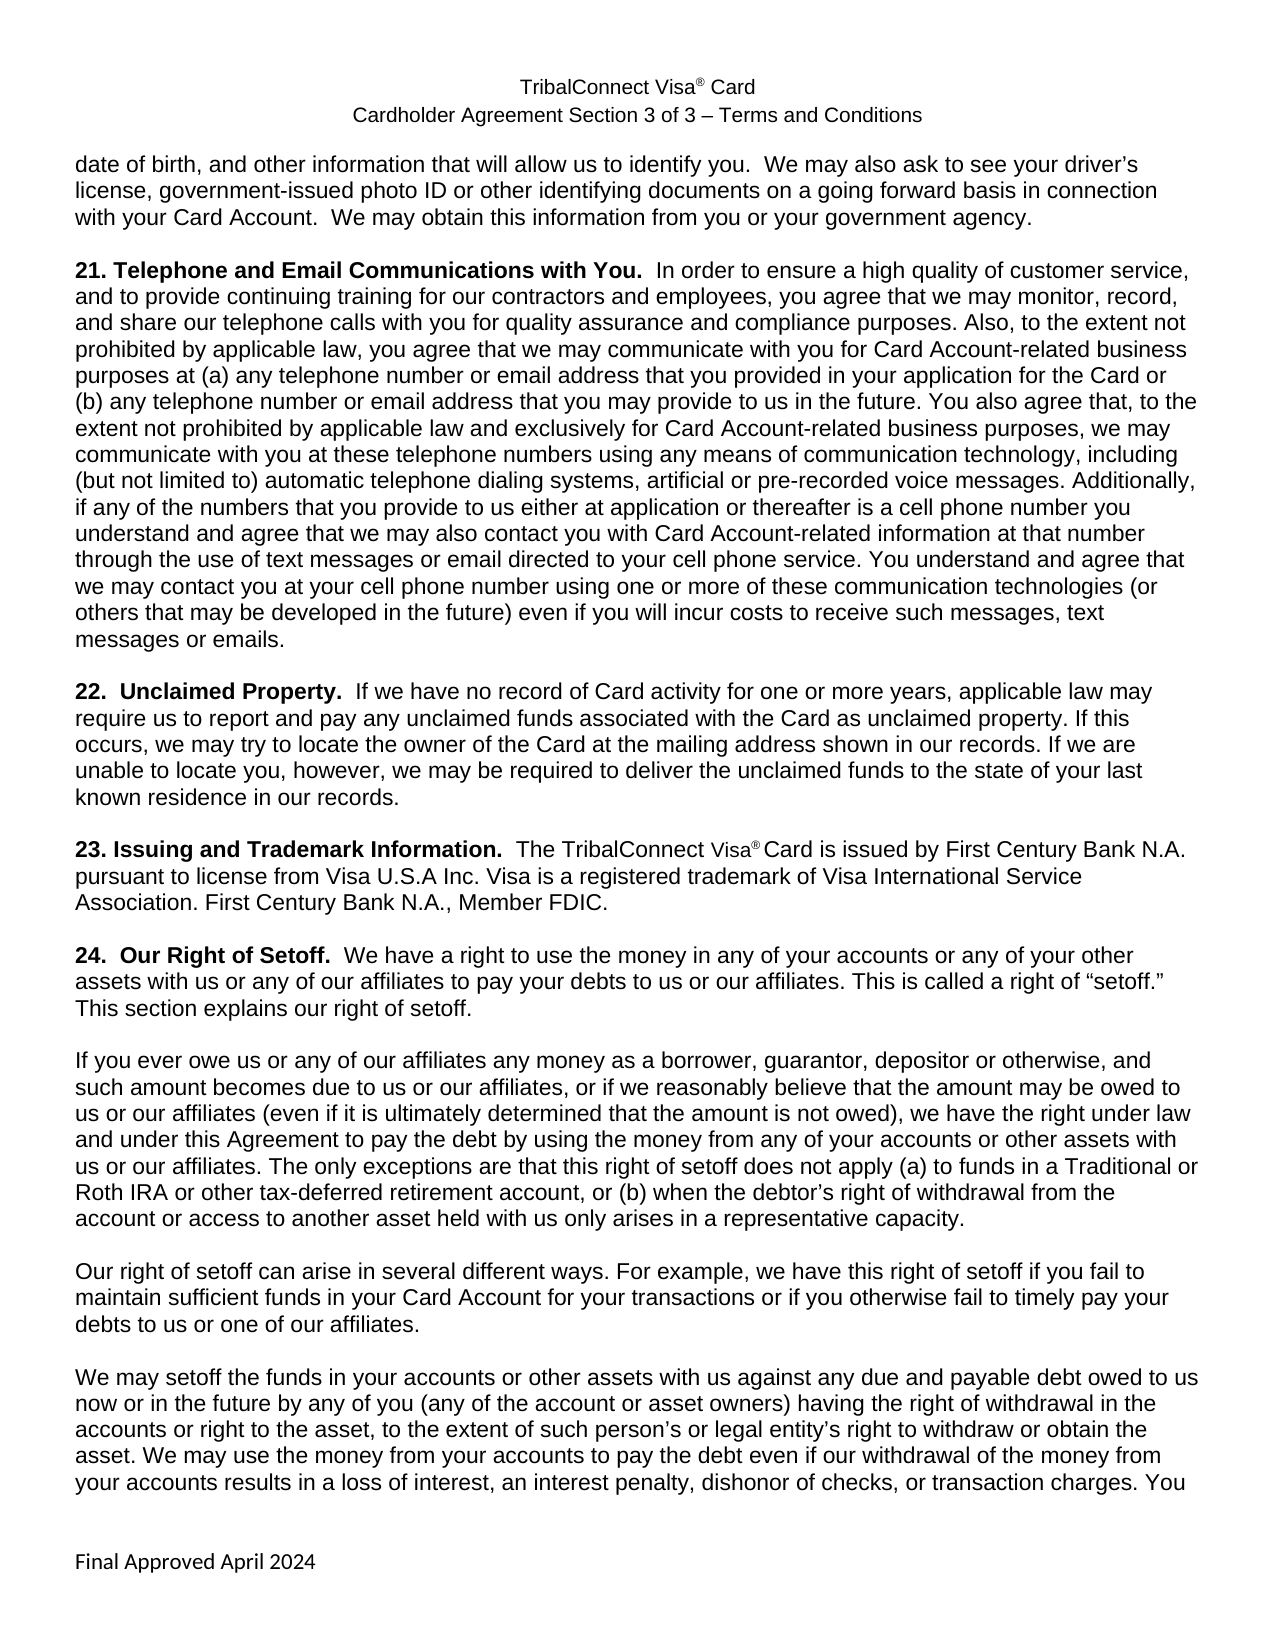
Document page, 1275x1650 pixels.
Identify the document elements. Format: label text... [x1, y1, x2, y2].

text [75, 151, 1200, 230]
text 23. Issuing and Trademark Information. The TribalConnect Visa® Card is issued by First Century Bank N.A. pursuant to license from Visa U.S.A Inc. Visa is a registered trademark of Visa International Service Association. First Century Bank N.A., Member FDIC. [75, 836, 1200, 915]
text 24. Our Right of Setoff. We have a right to use the money in any of your accounts or any of your other assets with us or any of our affiliates to pay your debts to us or our affiliates. This is called a right of “setoff.” This section explains our right of setoff. [75, 942, 1200, 1021]
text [75, 1363, 1200, 1495]
text Our right of setoff can arise in several different ways. For example, we have this right of setoff if you fail to maintain sufficient funds in your Card Account for your transactions or if you otherwise fail to timely pay your debts to us or one of our affiliates. [75, 1258, 1200, 1337]
text If you ever owe us or any of our affiliates any money as a borrower, guarantor, depositor or otherwise, and such amount becomes due to us or our affiliates, or if we reasonably believe that the amount may be owed to us or our affiliates (even if it is ultimately determined that the amount is not owed), we have the right under law and under this Agreement to pay the debt by using the money from any of your accounts or other assets with us or our affiliates. The only exceptions are that this right of setoff does not apply (a) to funds in a Traditional or Roth IRA or other tax-deferred retirement account, or (b) when the debtor’s right of withdrawal from the account or access to another asset held with us only arises in a representative capacity. [75, 1047, 1200, 1232]
text 22. Unclaimed Property. If we have no record of Card activity for one or more years, applicable law may require us to report and pay any unclaimed funds associated with the Card as unclaimed property. If this occurs, we may try to locate the owner of the Card at the mailing address shown in our records. If we are unable to locate you, however, we may be required to deliver the unclaimed funds to the state of your last known residence in our records. [75, 678, 1200, 810]
text 21. Telephone and Email Communications with You. In order to ensure a high quality of customer service, and to provide continuing training for our contractors and employees, you agree that we may monitor, record, and share our telephone calls with you for quality assurance and compliance purposes. Also, to the extent not prohibited by applicable law, you agree that we may communicate with you for Card Account-related business purposes at (a) any telephone number or email address that you provided in your application for the Card or (b) any telephone number or email address that you may provide to us in the future. You also agree that, to the extent not prohibited by applicable law and exclusively for Card Account-related business purposes, we may communicate with you at these telephone numbers using any means of communication technology, including (but not limited to) automatic telephone dialing systems, artificial or pre-recorded voice messages. Additionally, if any of the numbers that you provide to us either at application or thereafter is a cell phone number you understand and agree that we may also contact you with Card Account-related information at that number through the use of text messages or email directed to your cell phone service. You understand and agree that we may contact you at your cell phone number using one or more of these communication technologies (or others that may be developed in the future) even if you will incur costs to receive such messages, text messages or emails. [75, 257, 1200, 652]
